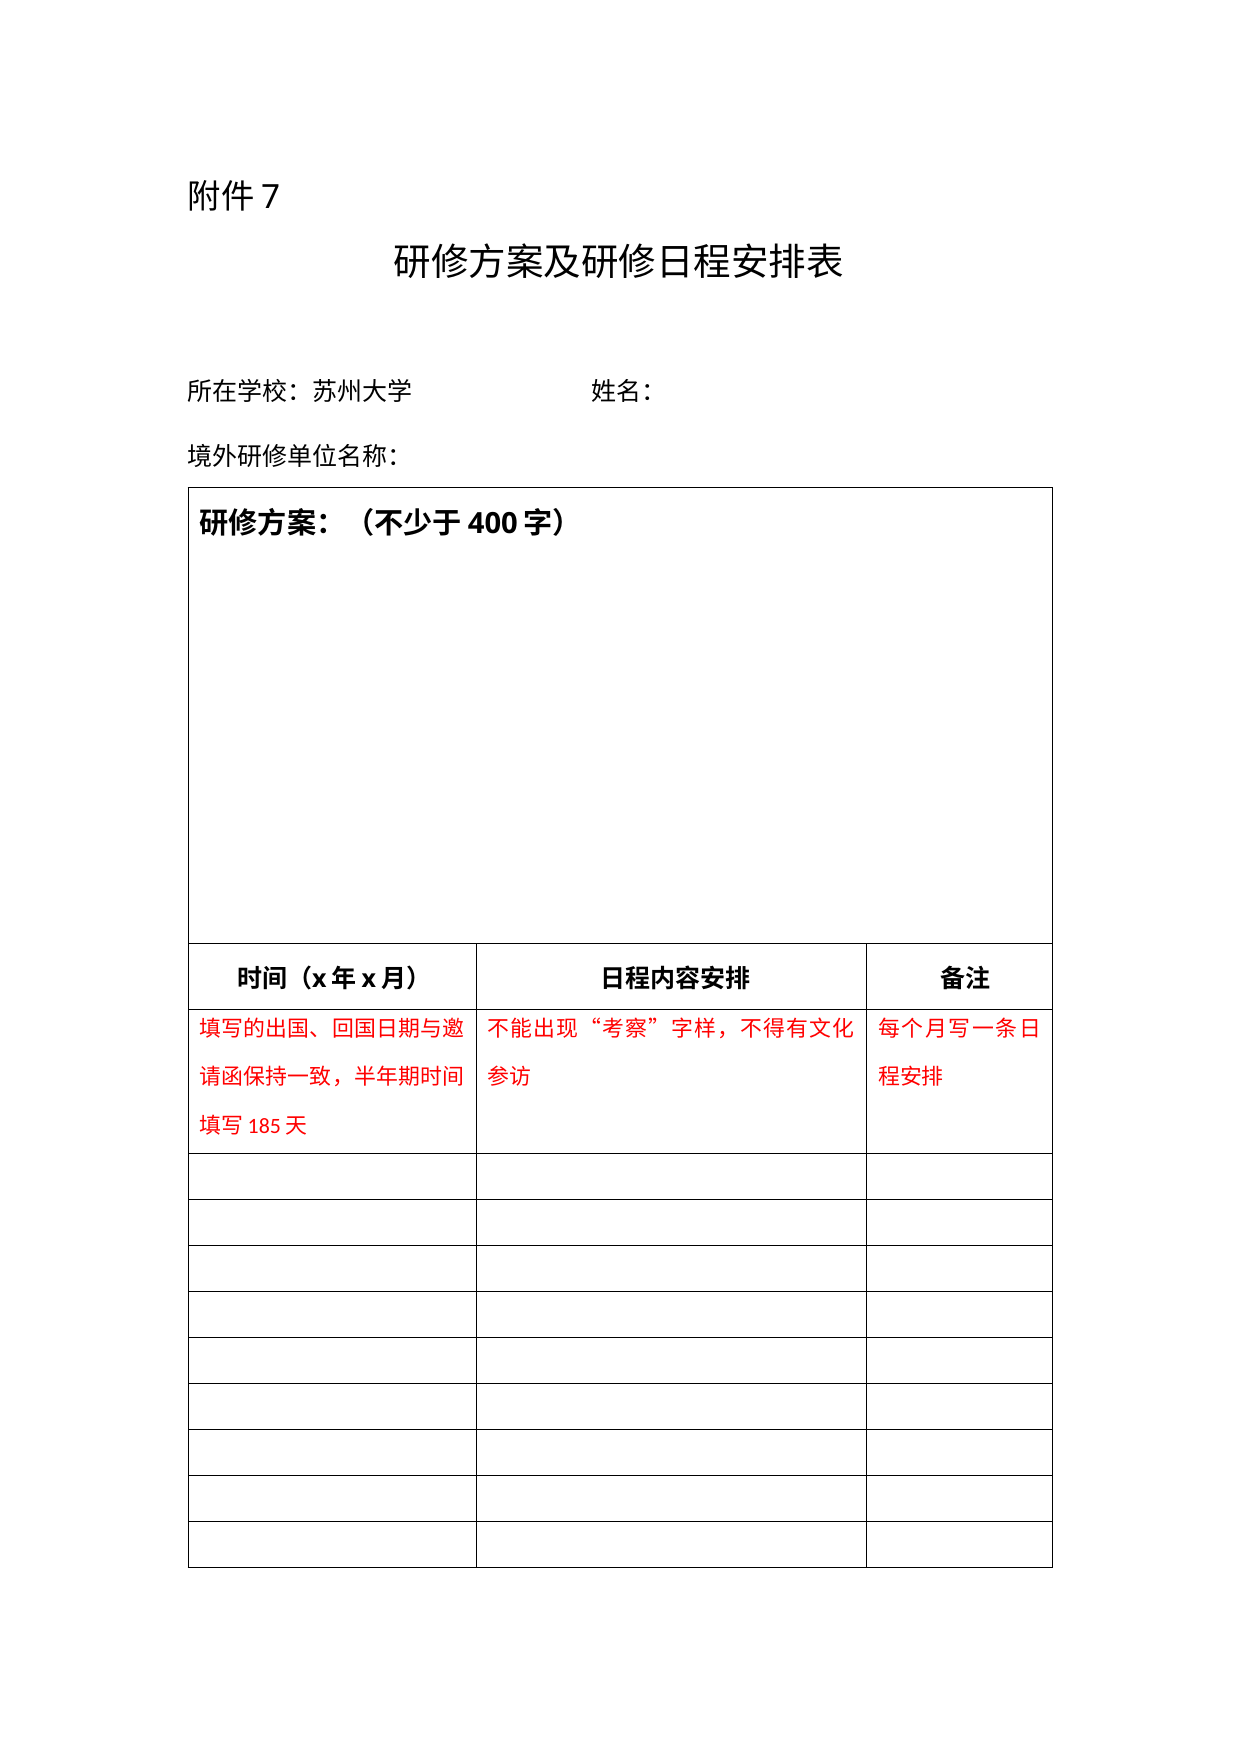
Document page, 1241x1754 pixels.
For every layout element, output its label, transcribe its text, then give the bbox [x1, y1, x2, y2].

table_cell [189, 1338, 476, 1383]
table_cell [189, 1476, 476, 1521]
table_cell [867, 1476, 1052, 1521]
table_cell [867, 1200, 1052, 1245]
table_cell [867, 1338, 1052, 1383]
table_cell 每个月写一条日程安排 [867, 1010, 1052, 1153]
table_cell [477, 1476, 866, 1521]
text 附件7 [187, 162, 1053, 227]
table_cell [189, 1246, 476, 1291]
table_cell [477, 1246, 866, 1291]
table_cell [867, 1246, 1052, 1291]
table_cell [477, 1154, 866, 1199]
table_cell 日程内容安排 [477, 944, 866, 1009]
table_cell 不能出现“考察”字样，不得有文化参访 [477, 1010, 866, 1153]
table_cell [477, 1430, 866, 1475]
text 所在学校：苏州大学 姓名： [187, 357, 1053, 422]
table_cell [189, 1522, 476, 1567]
table_cell [867, 1154, 1052, 1199]
table_cell [867, 1292, 1052, 1337]
table_cell [189, 1200, 476, 1245]
table_cell [867, 1522, 1052, 1567]
text 研修方案及研修日程安排表 [187, 227, 1053, 292]
table_cell [189, 1154, 476, 1199]
table_cell 备注 [867, 944, 1052, 1009]
table_cell [477, 1292, 866, 1337]
table_cell [477, 1384, 866, 1429]
table_cell 填写的出国、回国日期与邀请函保持一致，半年期时间填写185天 [189, 1010, 476, 1153]
text 境外研修单位名称： [187, 422, 1053, 487]
table_cell [477, 1522, 866, 1567]
table_cell [867, 1384, 1052, 1429]
table_header 研修方案：（不少于400字） [189, 488, 1052, 943]
table_cell [189, 1384, 476, 1429]
table_cell 时间（x年x月） [189, 944, 476, 1009]
table_cell [189, 1292, 476, 1337]
table_cell [867, 1430, 1052, 1475]
table_cell [477, 1338, 866, 1383]
table_cell [477, 1200, 866, 1245]
table_cell [189, 1430, 476, 1475]
